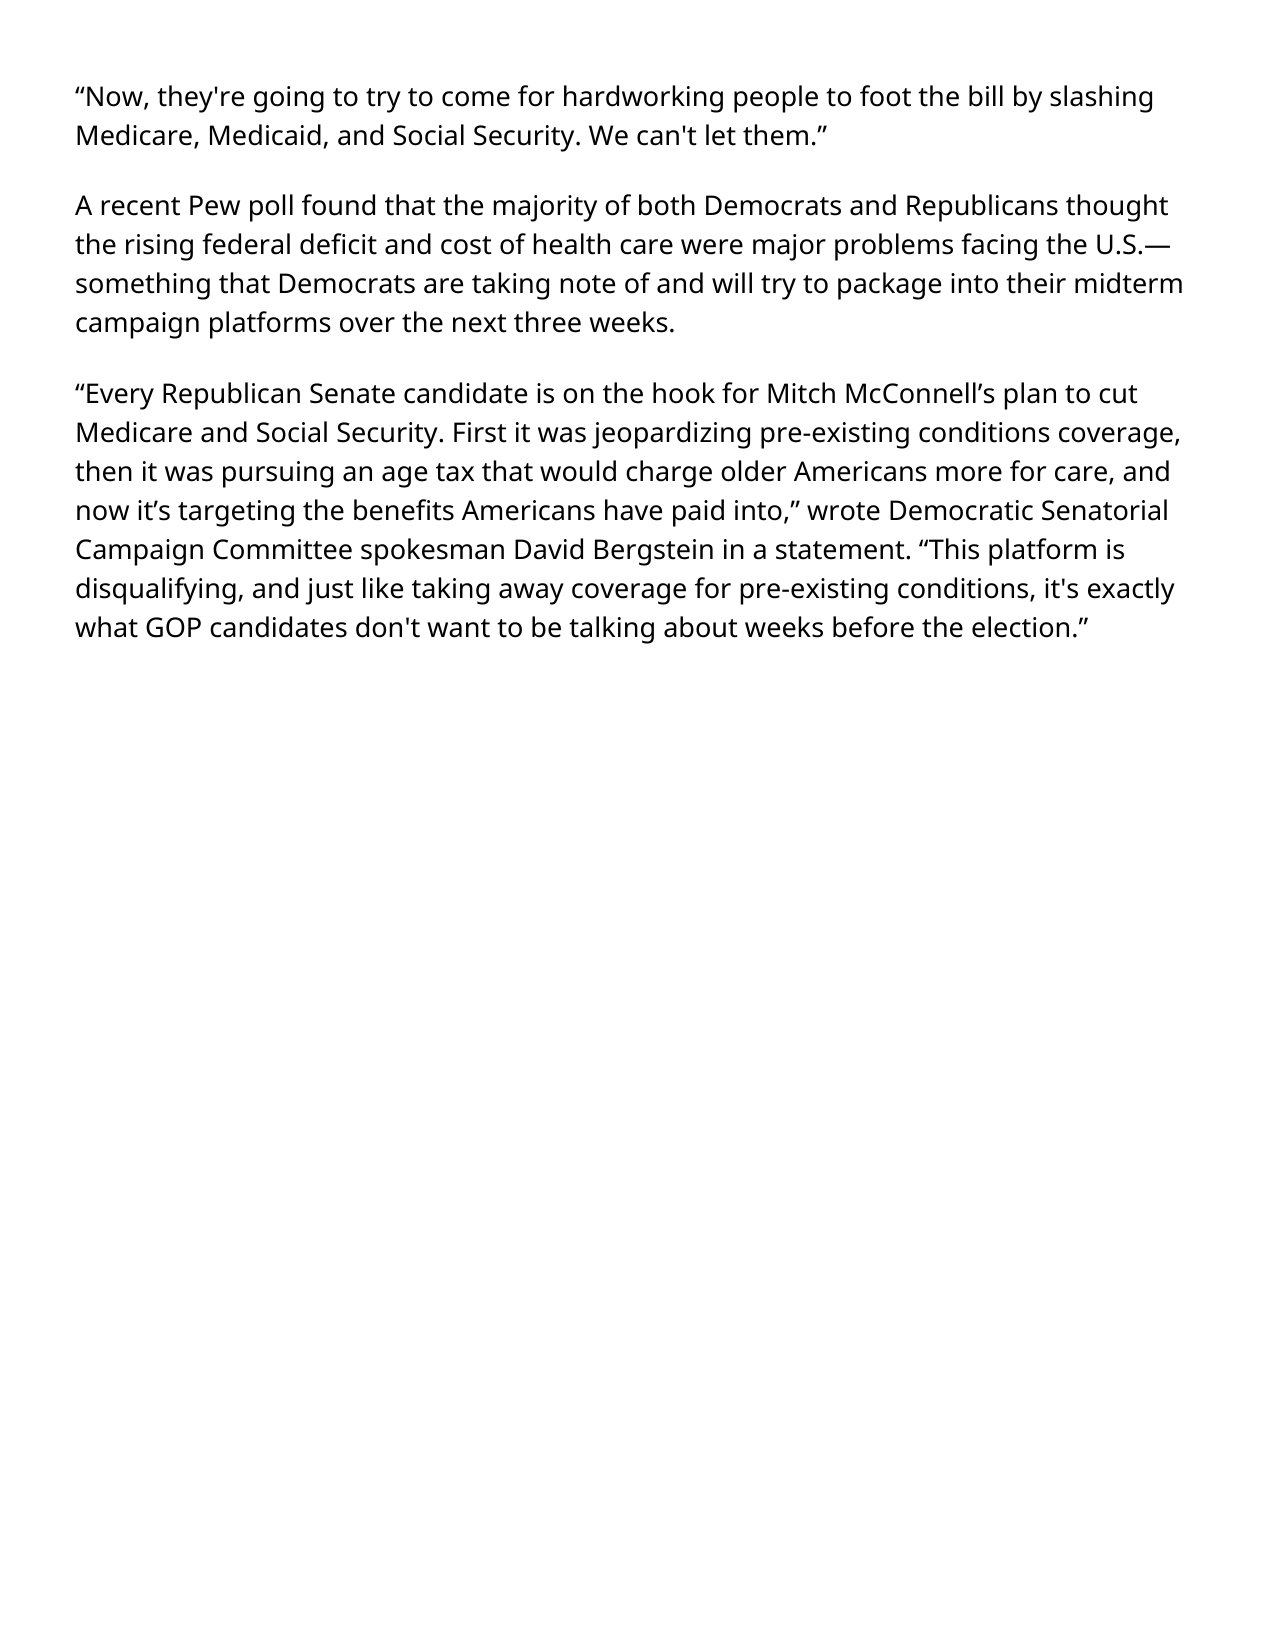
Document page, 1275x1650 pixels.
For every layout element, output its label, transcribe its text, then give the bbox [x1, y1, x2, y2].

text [75, 75, 1200, 153]
text “Every Republican Senate candidate is on the hook for Mitch McConnell’s plan to cut Medicare and Social Security. First it was jeopardizing pre-existing conditions coverage, then it was pursuing an age tax that would charge older Americans more for care, and now it’s targeting the benefits Americans have paid into,” wrote Democratic Senatorial Campaign Committee spokesman David Bergstein in a statement. “This platform is disqualifying, and just like taking away coverage for pre-existing conditions, it's exactly what GOP candidates don't want to be talking about weeks before the election.” [75, 372, 1200, 645]
text A recent Pew poll found that the majority of both Democrats and Republicans thought the rising federal deficit and cost of health care were major problems facing the U.S.—something that Democrats are taking note of and will try to package into their midterm campaign platforms over the next three weeks. [75, 184, 1200, 341]
